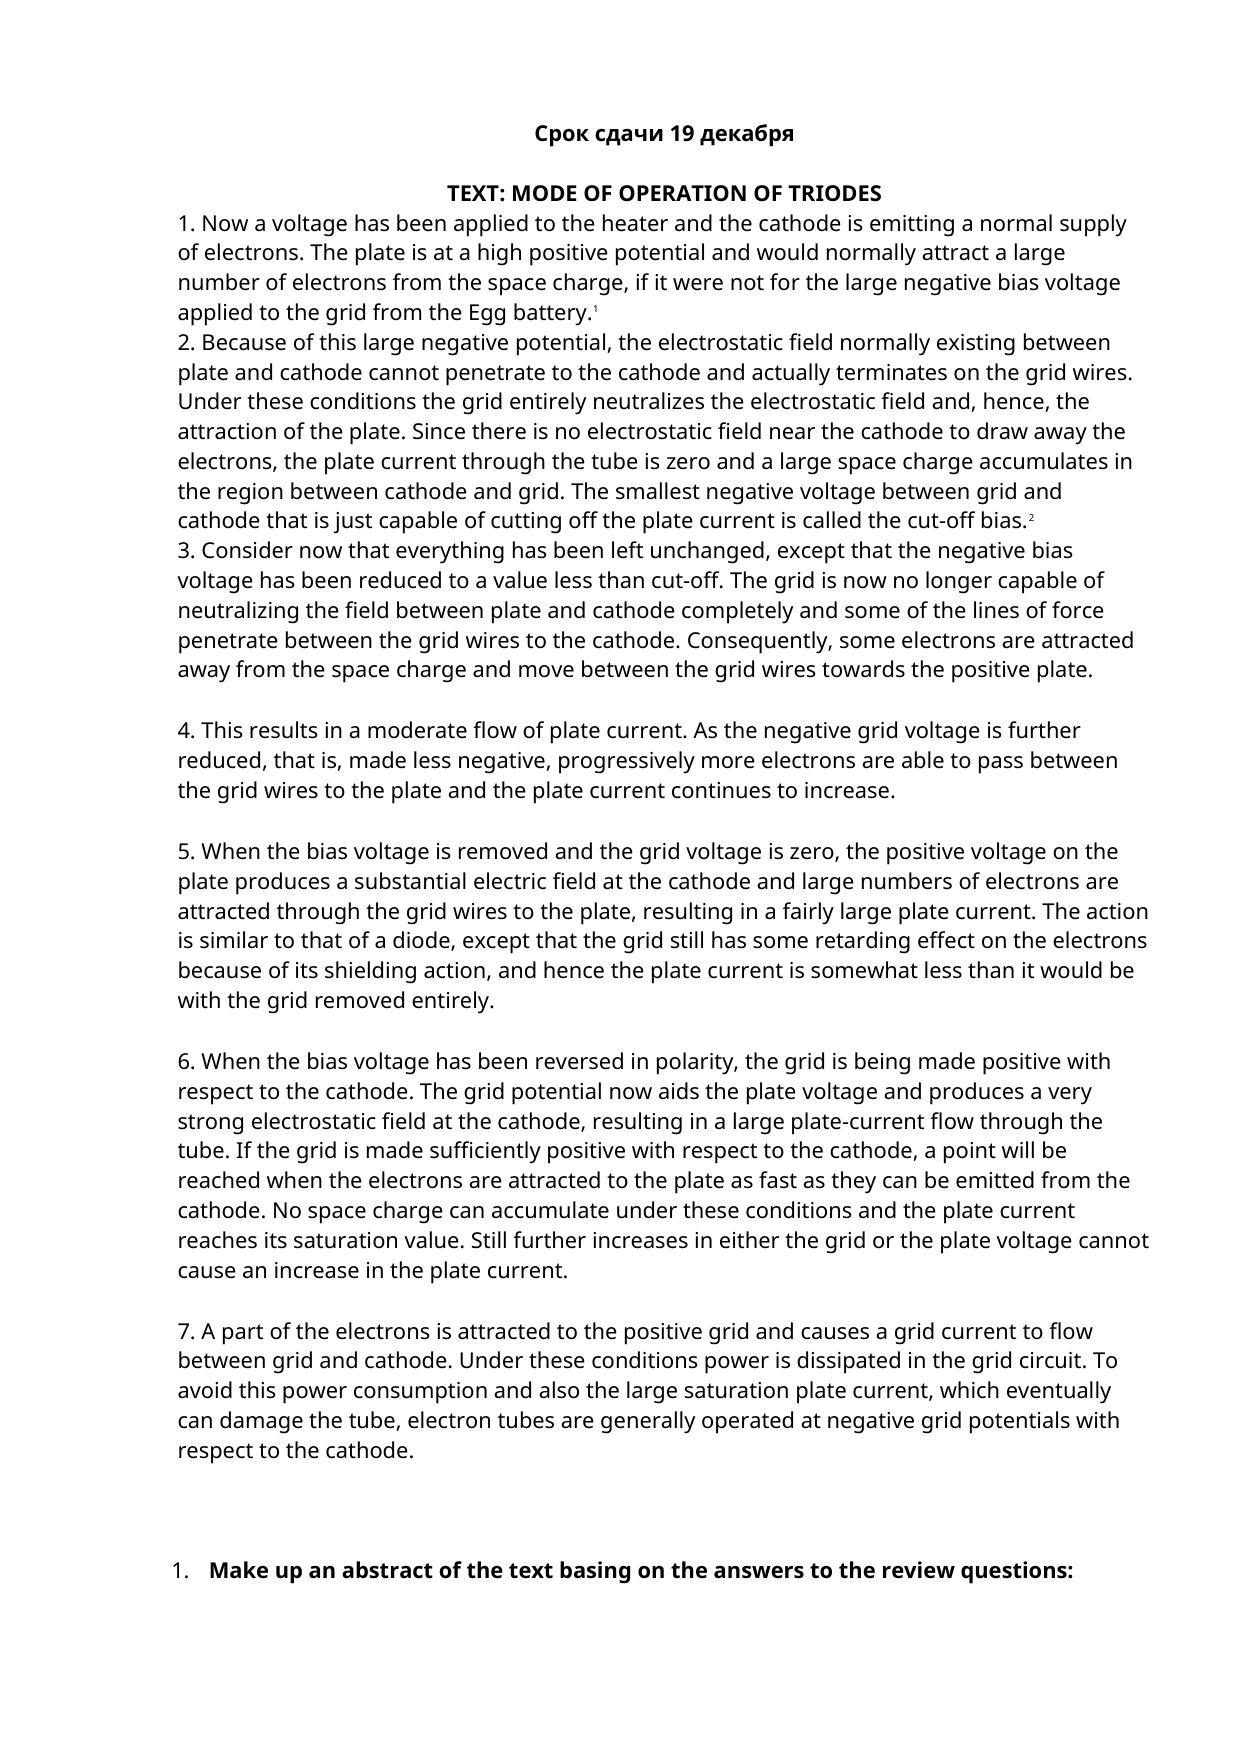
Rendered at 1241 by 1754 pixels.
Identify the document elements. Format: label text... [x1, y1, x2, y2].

text 7. A part of the electrons is attracted to the positive grid and causes a grid current to flow between grid and cathode. Under these conditions power is dissipated in the grid circuit. To avoid this power consumption and also the large saturation plate current, which eventually can damage the tube, electron tubes are generally operated at negative grid potentials with respect to the cathode. [177, 1316, 1152, 1464]
text 6. When the bias voltage has been reversed in polarity, the grid is being made positive with respect to the cathode. The grid potential now aids the plate voltage and produces a very strong electrostatic field at the cathode, resulting in a large plate-current flow through the tube. If the grid is made sufficiently positive with respect to the cathode, a point will be reachеd when the electrons are attracted to the plate as fast as they can be emitted from the cathode. No space charge can accumulate under these conditions and the plate current reaches its saturation value. Still further increases in either the grid or the plate voltage cannot cause an increase in the plate current. [177, 1046, 1152, 1284]
text Срок сдачи 19 декабря [177, 118, 1152, 148]
text 1. Now a voltage has been applied to the heater and the cathode is emitting a normal supply of electrons. The plate is at a high positive potential and would normally attract a large number of electrons from the space charge, if it were not for the large negative bias voltage applied to the grid from the Egg battery.1 [177, 207, 1152, 327]
text ТЕХТ: MODE OF OPERATION OF TRIODES [177, 178, 1152, 207]
text 4. This results in a moderate flow of plate current. As the negative grid voltage is further reduced, that is, made less negative, progressively more electrons are able to pass between the grid wires to the plate and the plate current continues to increase. [177, 715, 1152, 805]
text 5. When the bias voltage is removed and the grid voltage is zero, the positive voltage on the plate produces a substantial electric field at the cathode and large numbers of electrons are attracted through the grid wires to the plate, resulting in a fairly large plate current. The action is similar to that of a diode, except that the grid still has some retarding effect on the electrons because of its shielding action, and hence the plate current is somewhat less than it would be with the grid removed entirely. [177, 836, 1152, 1015]
list Make up an abstract of the text basing on the answers to the review questions: [171, 1555, 1152, 1585]
text 3. Consider now that everything has been left unchanged, except that the negative bias voltage has been reduced to a value less than cut-off. The grid is now no longer capable of neutralizing the field between plate and cathode completely and some of the lines of force penetrate between the grid wires to the cathode. Consequently, some electrons are attracted away from the space charge and move between the grid wires towards the positive plate. [177, 535, 1152, 684]
text 2. Because of this large negative potential, the electrostatic field normally existing between plate and cathode cannot penetrate to the cathode and actually terminates on the grid wires. Under these conditions the grid entirely neutralizes the electrostatic field and, hence, the attraction of the plate. Since there is no electrostatic field near the cathode to draw away the electrons, the plate current through the tube is zero and a large space charge accumulates in the region between cathode and grid. The smallest negative voltage between grid and cathode that is just capable of cutting off the plate current is called the cut-off bias.2 [177, 327, 1152, 535]
